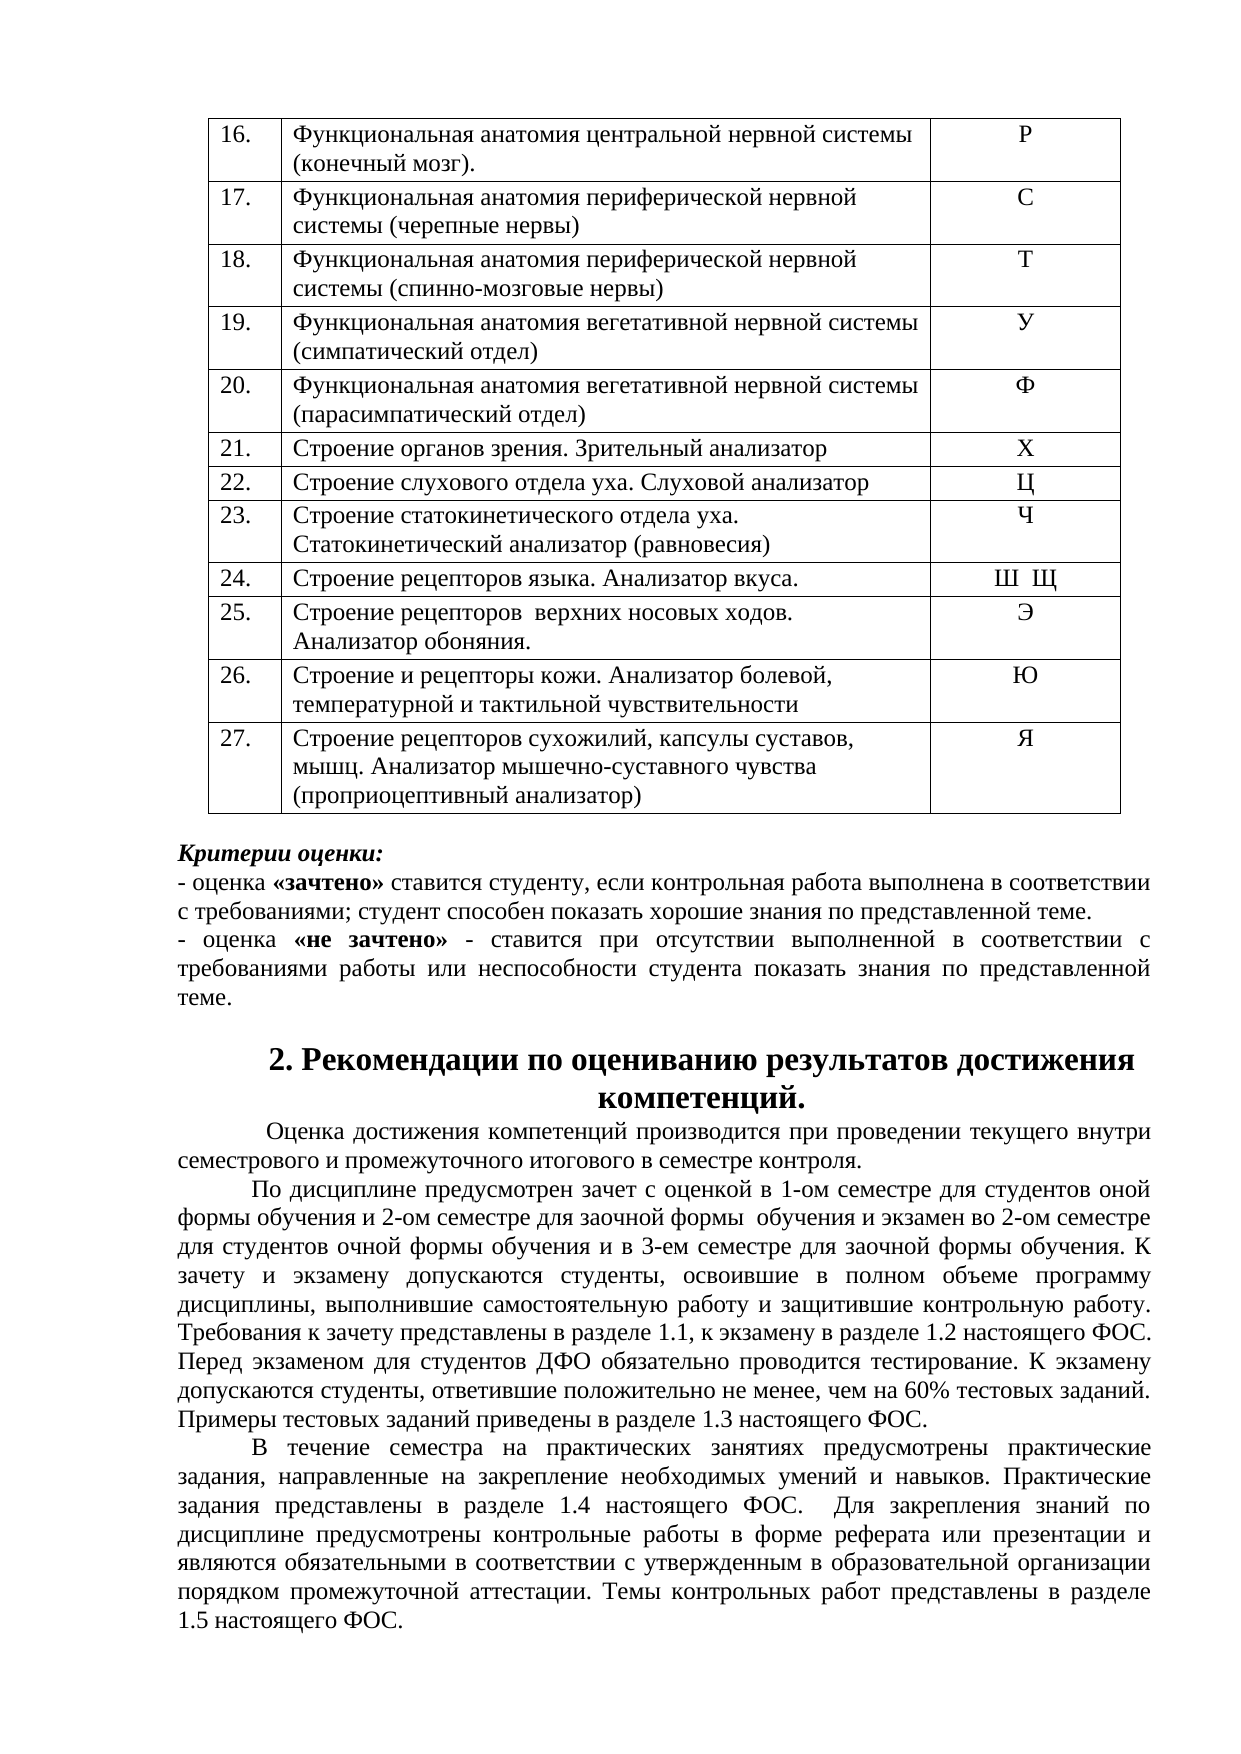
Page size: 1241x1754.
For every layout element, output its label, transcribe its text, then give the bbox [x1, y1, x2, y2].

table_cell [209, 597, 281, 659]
text Оценка достижения компетенций производится при проведении текущего внутри семестрового и промежуточного итогового в семестре контроля. [177, 1116, 1152, 1174]
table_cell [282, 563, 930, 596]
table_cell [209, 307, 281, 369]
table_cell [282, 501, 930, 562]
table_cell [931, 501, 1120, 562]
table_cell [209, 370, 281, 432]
table_cell Функциональная анатомия центральной нервной системы (конечный мозг). [282, 119, 930, 181]
text В течение семестра на практических занятиях предусмотрены практические задания, направленные на закрепление необходимых умений и навыков. Практические задания представлены в разделе 1.4 настоящего ФОС. Для закрепления знаний по дисциплине предусмотрены контрольные работы в форме реферата или презентации и являются обязательными в соответствии с утвержденным в образовательной организации порядком промежуточной аттестации. Темы контрольных работ представлены в разделе 1.5 настоящего ФОС. [177, 1432, 1152, 1634]
table_cell Р [931, 119, 1120, 181]
table_cell С [931, 182, 1120, 243]
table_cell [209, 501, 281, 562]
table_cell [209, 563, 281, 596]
list По дисциплине предусмотрен зачет с оценкой в 1-ом семестре для студентов оной формы обучения и 2-ом семестре для заочной формы обучения и экзамен во 2-ом семестре для студентов очной формы обучения и в 3-ем семестре для заочной формы обучения. К зачету и экзамену допускаются студенты, освоившие в полном объеме программу дисциплины, выполнившие самостоятельную работу и защитившие контрольную работу. Требования к зачету представлены в разделе 1.1, к экзамену в разделе 1.2 настоящего ФОС. Перед экзаменом для студентов ДФО обязательно проводится тестирование. К экзамену допускаются студенты, ответившие положительно не менее, чем на 60% тестовых заданий. Примеры тестовых заданий приведены в разделе 1.3 настоящего ФОС. [177, 1174, 1152, 1432]
table_cell 18. [209, 245, 281, 306]
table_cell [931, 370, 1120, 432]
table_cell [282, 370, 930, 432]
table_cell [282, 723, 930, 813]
table_cell 16. [209, 119, 281, 181]
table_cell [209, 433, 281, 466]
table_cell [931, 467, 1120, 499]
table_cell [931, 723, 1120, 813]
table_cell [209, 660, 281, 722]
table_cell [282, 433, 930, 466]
table_cell Функциональная анатомия периферической нервной системы (черепные нервы) [282, 182, 930, 243]
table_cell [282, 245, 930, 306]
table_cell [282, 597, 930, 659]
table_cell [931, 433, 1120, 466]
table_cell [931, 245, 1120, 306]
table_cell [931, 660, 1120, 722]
text Критерии оценки: [177, 838, 1152, 867]
text 2. Рекомендации по оцениванию результатов достижения компетенций. [252, 1039, 1152, 1116]
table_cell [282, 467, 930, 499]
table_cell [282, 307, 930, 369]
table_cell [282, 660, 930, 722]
table_cell 17. [209, 182, 281, 243]
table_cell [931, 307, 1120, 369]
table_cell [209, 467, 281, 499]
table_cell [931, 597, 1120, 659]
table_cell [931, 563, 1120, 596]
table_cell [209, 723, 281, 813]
text - оценка «зачтено» ставится студенту, если контрольная работа выполнена в соответствии с требованиями; студент способен показать хорошие знания по представленной теме. [177, 867, 1152, 924]
text - оценка «не зачтено» - ставится при отсутствии выполненной в соответствии с требованиями работы или неспособности студента показать знания по представленной теме. [177, 924, 1152, 1011]
